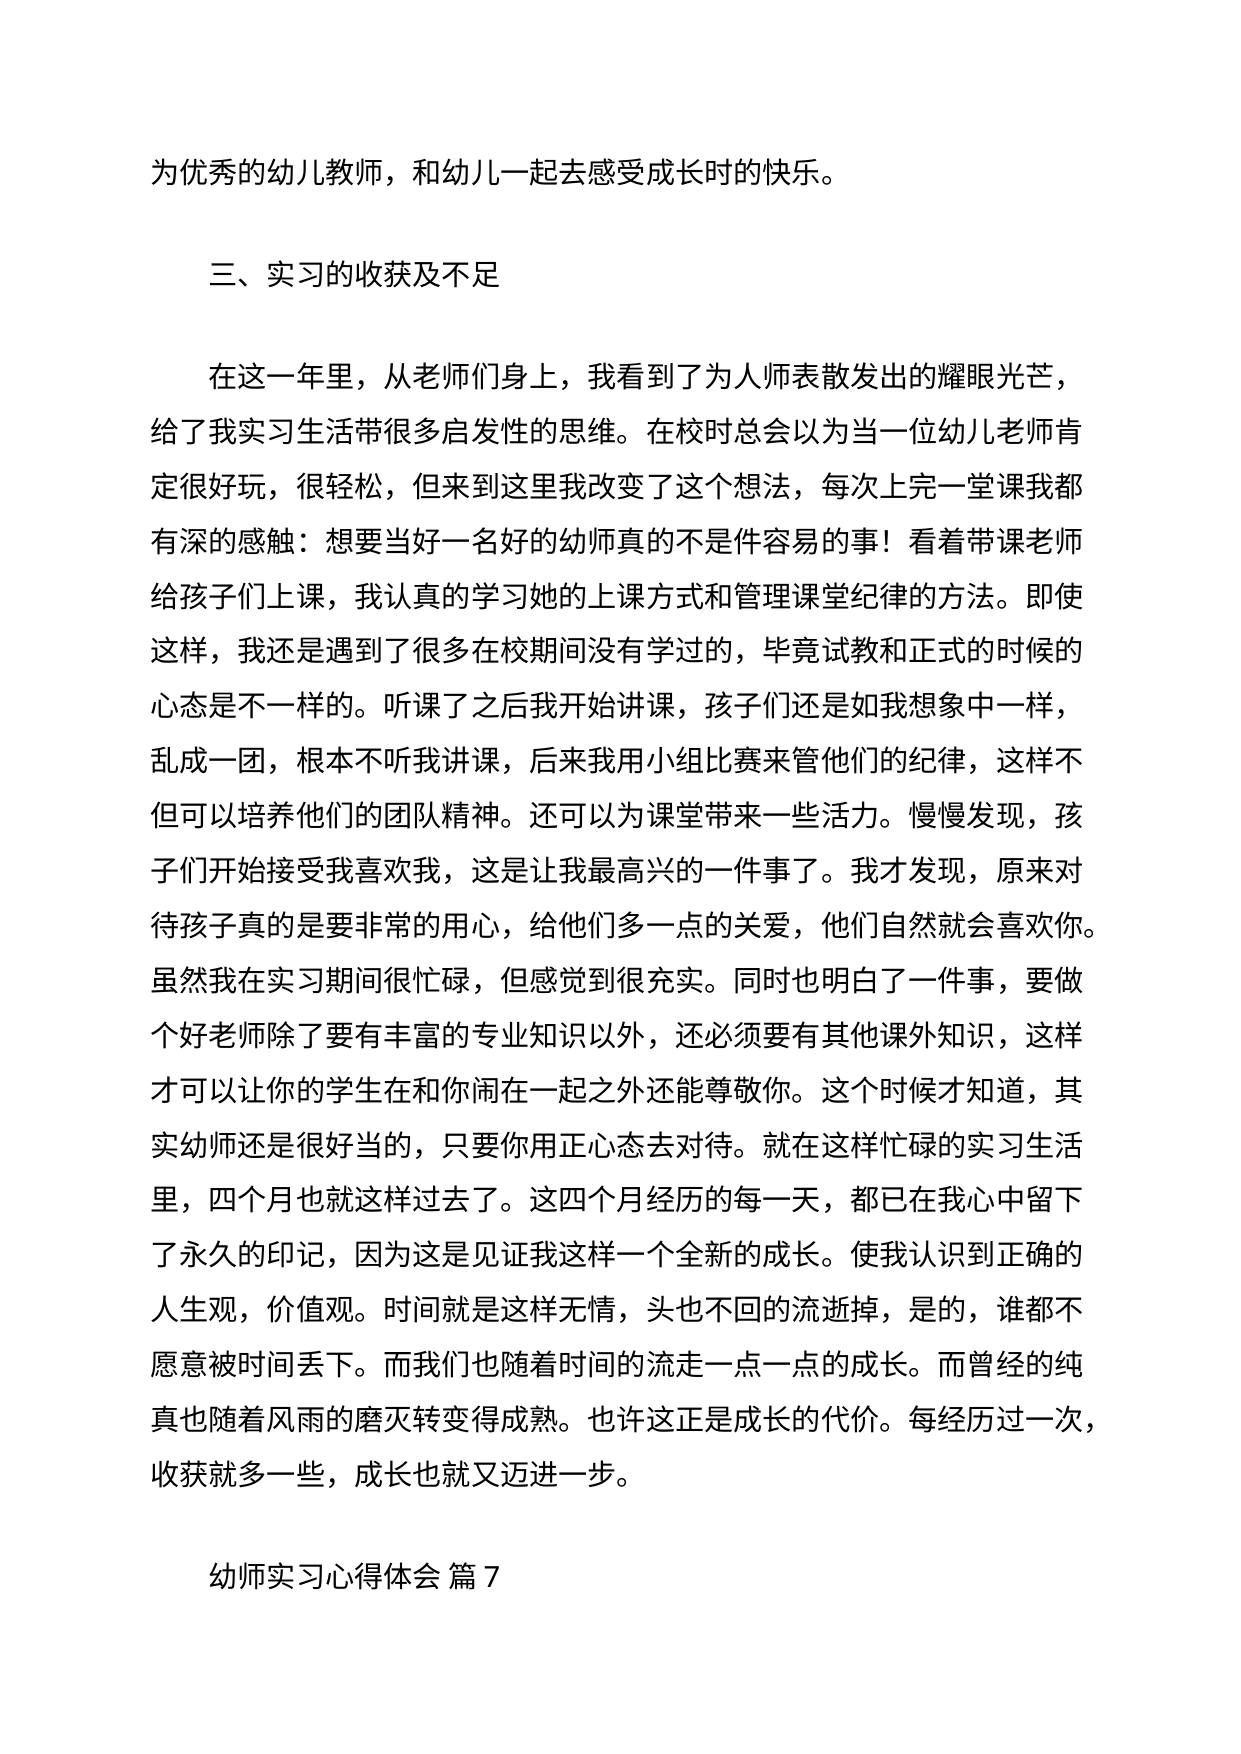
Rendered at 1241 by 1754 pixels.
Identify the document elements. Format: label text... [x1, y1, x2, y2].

text 在这一年里，从老师们身上，我看到了为人师表散发出的耀眼光芒，给了我实习生活带很多启发性的思维。在校时总会以为当一位幼儿老师肯定很好玩，很轻松，但来到这里我改变了这个想法，每次上完一堂课我都有深的感触：想要当好一名好的幼师真的不是件容易的事！看着带课老师给孩子们上课，我认真的学习她的上课方式和管理课堂纪律的方法。即使这样，我还是遇到了很多在校期间没有学过的，毕竟试教和正式的时候的心态是不一样的。听课了之后我开始讲课，孩子们还是如我想象中一样，乱成一团，根本不听我讲课，后来我用小组比赛来管他们的纪律，这样不但可以培养他们的团队精神。还可以为课堂带来一些活力。慢慢发现，孩子们开始接受我喜欢我，这是让我最高兴的一件事了。我才发现，原来对待孩子真的是要非常的用心，给他们多一点的关爱，他们自然就会喜欢你。虽然我在实习期间很忙碌，但感觉到很充实。同时也明白了一件事，要做个好老师除了要有丰富的专业知识以外，还必须要有其他课外知识，这样才可以让你的学生在和你闹在一起之外还能尊敬你。这个时候才知道，其实幼师还是很好当的，只要你用正心态去对待。就在这样忙碌的实习生活里，四个月也就这样过去了。这四个月经历的每一天，都已在我心中留下了永久的印记，因为这是见证我这样一个全新的成长。使我认识到正确的人生观，价值观。时间就是这样无情，头也不回的流逝掉，是的，谁都不愿意被时间丢下。而我们也随着时间的流走一点一点的成长。而曾经的纯真也随着风雨的磨灭转变得成熟。也许这正是成长的代价。每经历过一次，收获就多一些，成长也就又迈进一步。 [150, 353, 1090, 1494]
text 三、实习的收获及不足 [150, 252, 1090, 294]
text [150, 150, 1090, 192]
text 幼师实习心得体会 篇7 [150, 1553, 1090, 1596]
